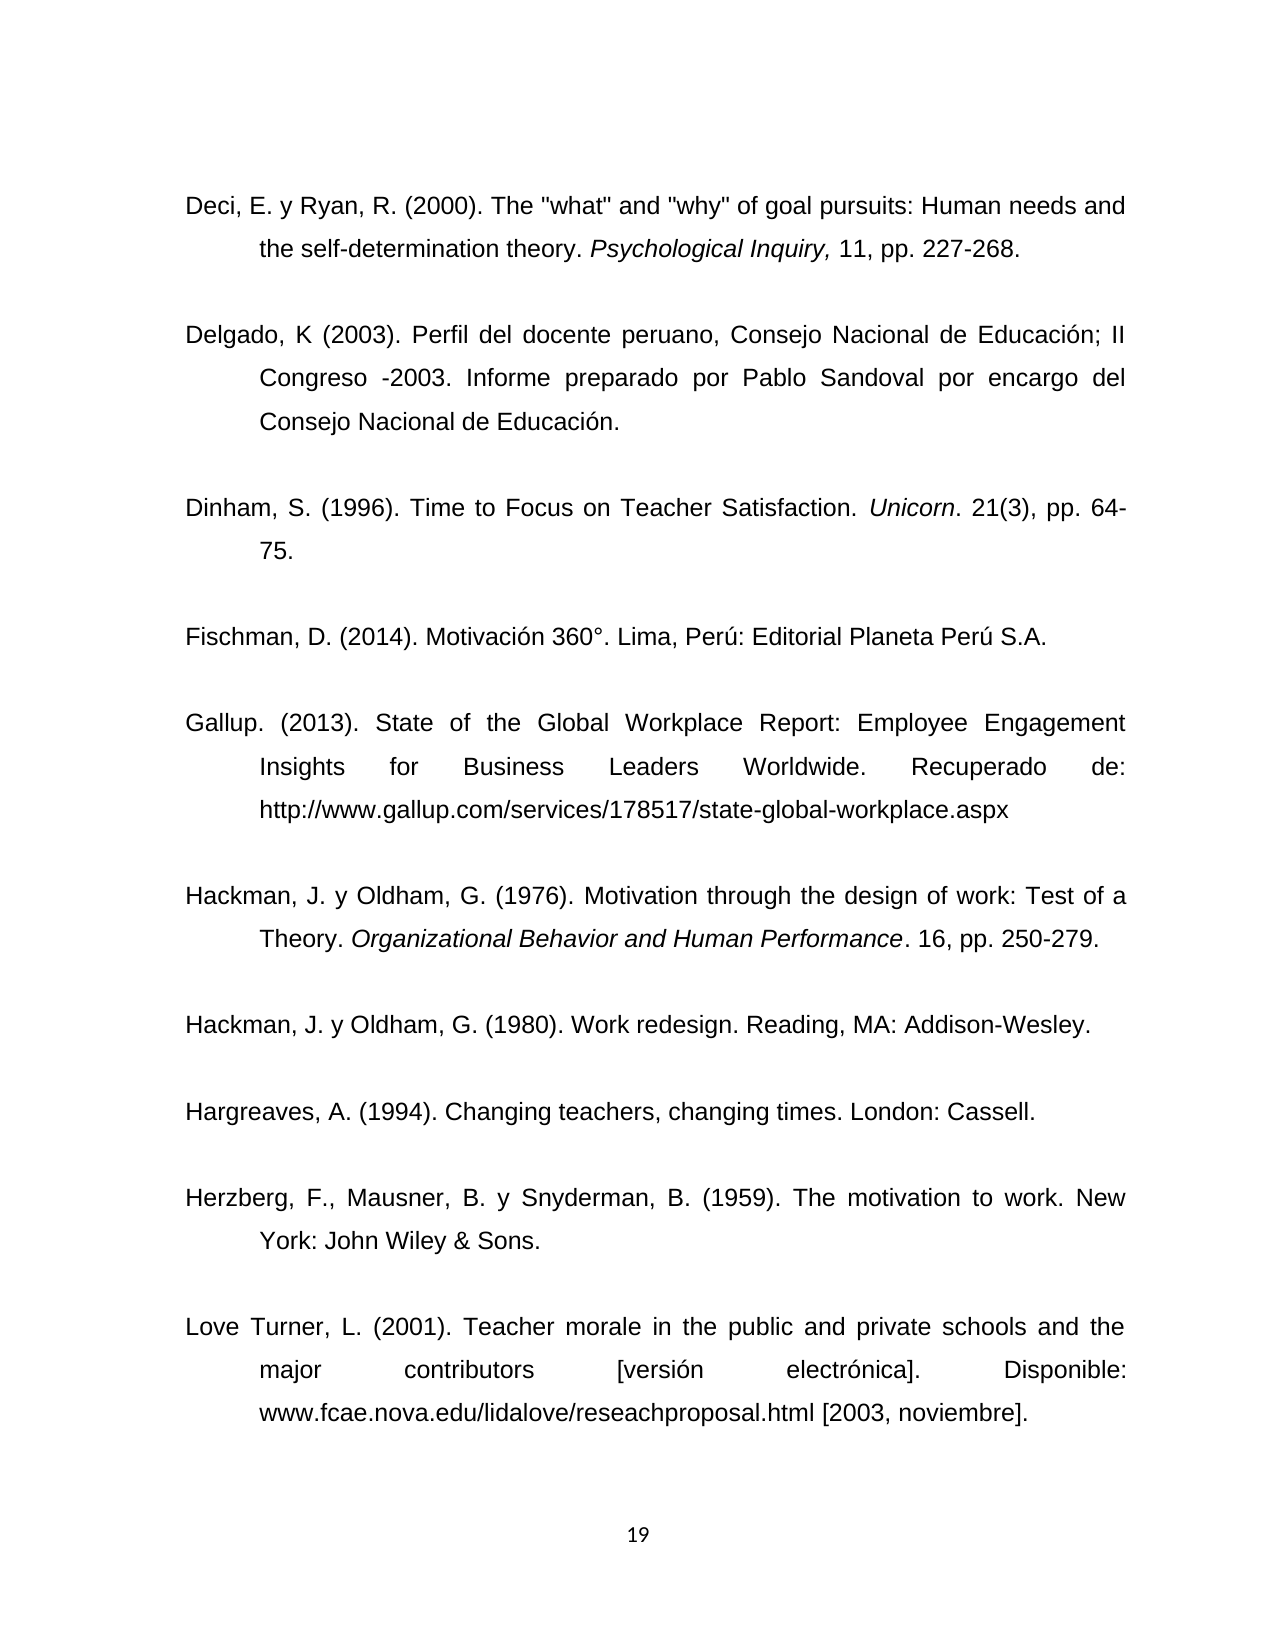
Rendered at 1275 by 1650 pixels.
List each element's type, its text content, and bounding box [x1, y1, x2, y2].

text Deci, E. y Ryan, R. (2000). The "what" and "why" of goal pursuits: Human needs and the self-determination theory. Psychological Inquiry, 11, pp. 227-268. [185, 219, 1127, 263]
text Hackman, J. y Oldham, G. (1976). Motivation through the design of work: Test of a Theory. Organizational Behavior and Human Performance. 16, pp. 250-279. [185, 881, 1127, 953]
text Dinham, S. (1996). Time to Focus on Teacher Satisfaction. Unicorn. 21(3), pp. 64-75. [185, 493, 1127, 564]
text Hackman, J. y Oldham, G. (1980). Work redesign. Reading, MA: Addison-Wesley. [185, 1010, 1127, 1039]
text Gallup. (2013). State of the Global Workplace Report: Employee Engagement Insights for Business Leaders Worldwide. Recuperado de: http://www.gallup.com/services/178517/state-global-workplace.aspx [185, 708, 1127, 823]
text Fischman, D. (2014). Motivación 360°. Lima, Perú: Editorial Planeta Perú S.A. [185, 622, 1127, 651]
text Herzberg, F., Mausner, B. y Snyderman, B. (1959). The motivation to work. New York: John Wiley & Sons. [185, 1183, 1127, 1254]
text Love Turner, L. (2001). Teacher morale in the public and private schools and the major contributors [versión electrónica]. Disponible: www.fcae.nova.edu/lidalove/reseachproposal.html [2003, noviembre]. [185, 1312, 1127, 1427]
text Hargreaves, A. (1994). Changing teachers, changing times. London: Cassell. [185, 1096, 1127, 1125]
text Delgado, K (2003). Perfil del docente peruano, Consejo Nacional de Educación; II Congreso -2003. Informe preparado por Pablo Sandoval por encargo del Consejo Nacional de Educación. [185, 320, 1127, 435]
